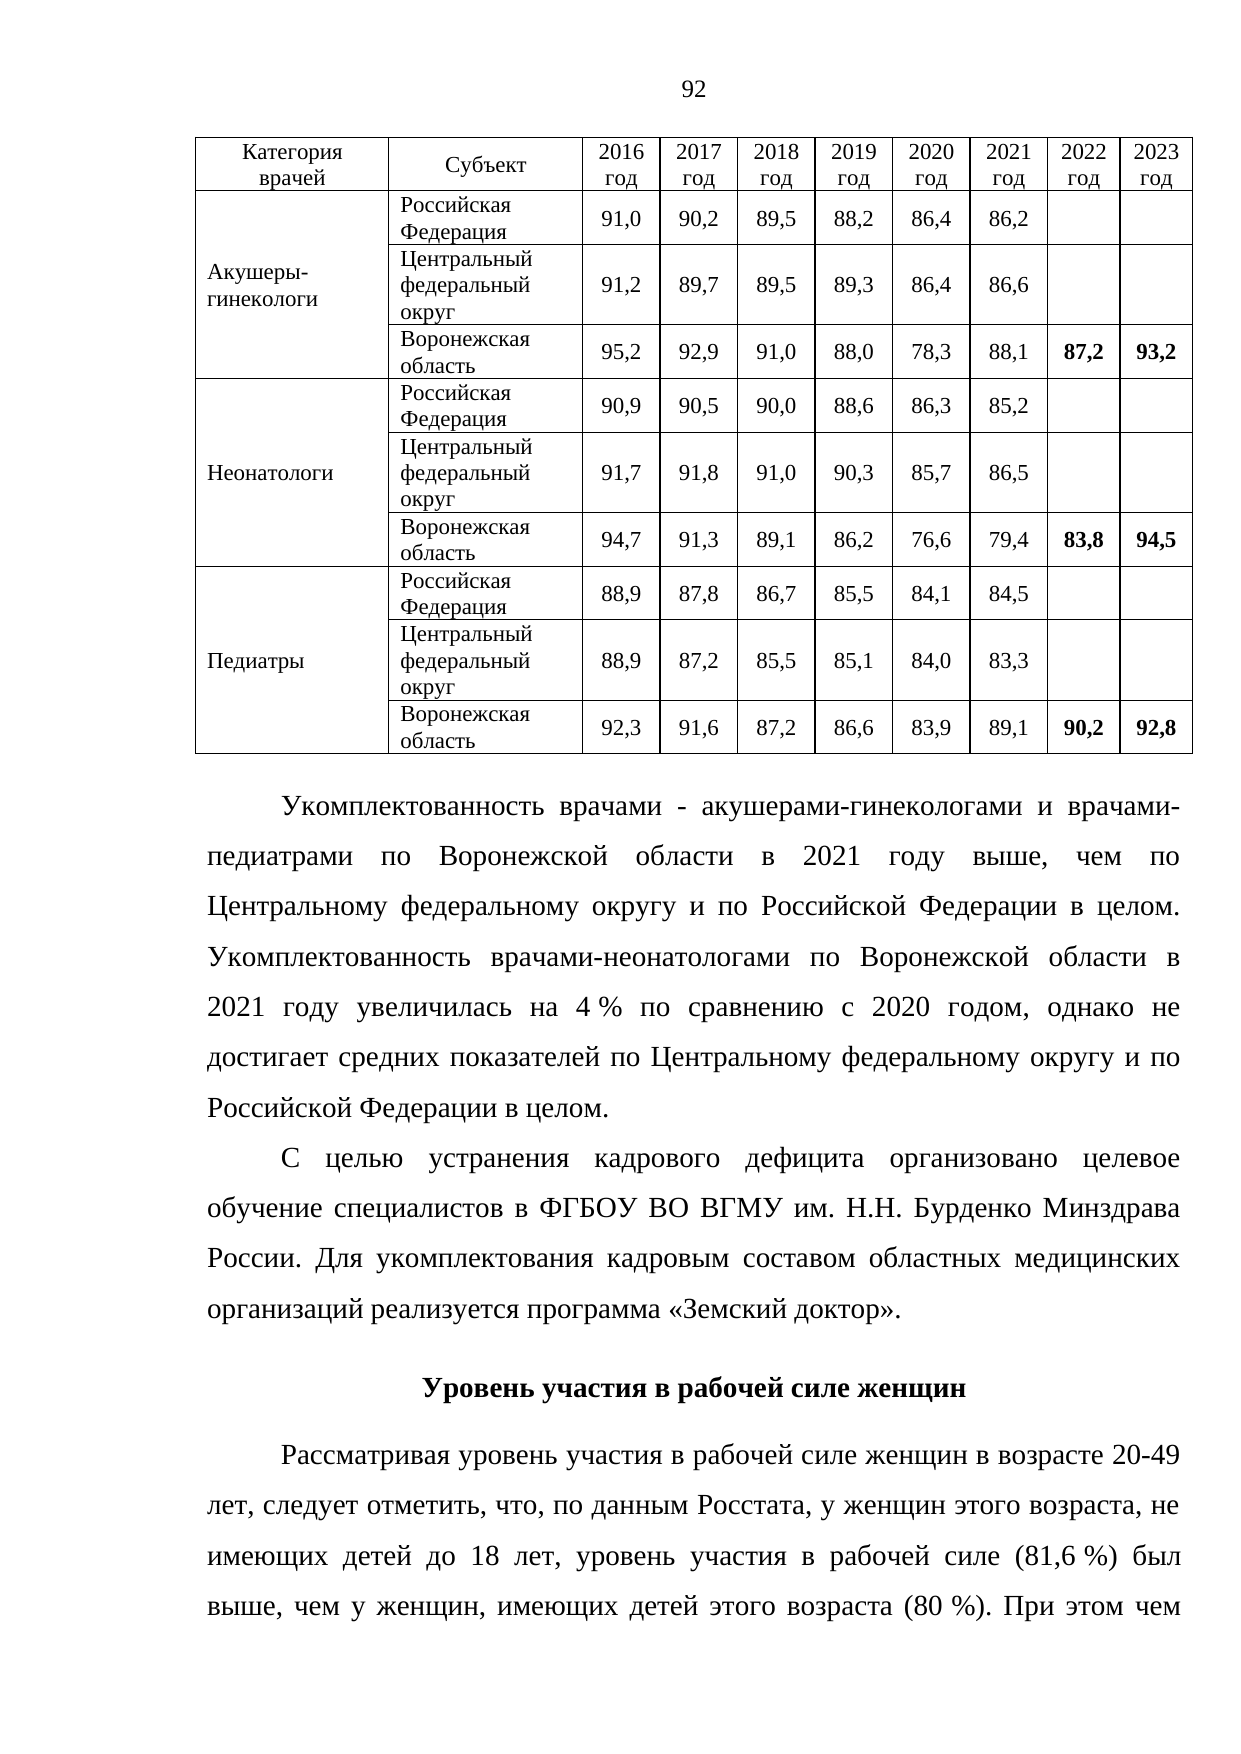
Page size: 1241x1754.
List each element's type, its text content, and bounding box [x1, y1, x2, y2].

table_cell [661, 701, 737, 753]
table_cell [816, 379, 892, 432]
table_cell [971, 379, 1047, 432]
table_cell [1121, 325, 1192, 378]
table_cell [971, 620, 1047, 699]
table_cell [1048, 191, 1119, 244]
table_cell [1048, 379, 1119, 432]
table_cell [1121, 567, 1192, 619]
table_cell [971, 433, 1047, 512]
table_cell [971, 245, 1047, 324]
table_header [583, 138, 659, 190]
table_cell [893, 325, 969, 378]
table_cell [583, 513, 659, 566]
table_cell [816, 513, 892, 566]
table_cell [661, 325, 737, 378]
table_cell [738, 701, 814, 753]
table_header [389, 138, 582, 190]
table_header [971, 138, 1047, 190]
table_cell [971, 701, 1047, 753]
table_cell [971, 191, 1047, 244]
text Укомплектованность врачами - акушерами-гинекологами и врачами-педиатрами по Воронежской области в 2021 году выше, чем по Центральному федеральному округу и по Российской Федерации в целом. Укомплектованность врачами-неонатологами по Воронежской области в 2021 году увеличилась на 4 % по сравнению с 2020 годом, однако не достигает средних показателей по Центральному федеральному округу и по Российской Федерации в целом. [207, 788, 1181, 1123]
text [207, 1437, 1181, 1622]
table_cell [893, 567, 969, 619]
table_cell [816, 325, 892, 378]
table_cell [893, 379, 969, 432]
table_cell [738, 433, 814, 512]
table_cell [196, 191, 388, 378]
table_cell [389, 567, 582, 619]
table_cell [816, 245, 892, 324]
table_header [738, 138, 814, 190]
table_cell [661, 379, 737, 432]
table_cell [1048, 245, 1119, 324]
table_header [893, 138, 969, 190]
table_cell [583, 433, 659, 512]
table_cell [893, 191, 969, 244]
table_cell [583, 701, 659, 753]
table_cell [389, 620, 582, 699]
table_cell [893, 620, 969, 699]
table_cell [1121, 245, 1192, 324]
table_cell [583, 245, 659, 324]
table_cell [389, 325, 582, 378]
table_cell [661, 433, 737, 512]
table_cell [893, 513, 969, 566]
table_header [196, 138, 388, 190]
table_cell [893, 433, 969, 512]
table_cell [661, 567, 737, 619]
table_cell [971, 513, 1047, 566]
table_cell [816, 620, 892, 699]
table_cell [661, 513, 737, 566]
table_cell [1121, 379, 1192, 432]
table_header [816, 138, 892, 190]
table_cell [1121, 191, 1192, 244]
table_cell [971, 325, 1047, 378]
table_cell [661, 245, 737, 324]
text С целью устранения кадрового дефицита организовано целевое обучение специалистов в ФГБОУ ВО ВГМУ им. Н.Н. Бурденко Минздрава России. Для укомплектования кадровым составом областных медицинских организаций реализуется программа «Земский доктор». [207, 1140, 1181, 1324]
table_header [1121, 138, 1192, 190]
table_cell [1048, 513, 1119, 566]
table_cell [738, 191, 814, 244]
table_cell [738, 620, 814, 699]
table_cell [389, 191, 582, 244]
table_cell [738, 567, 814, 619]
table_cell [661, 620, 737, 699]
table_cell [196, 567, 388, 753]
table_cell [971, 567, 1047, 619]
text Уровень участия в рабочей силе женщин [207, 1370, 1181, 1403]
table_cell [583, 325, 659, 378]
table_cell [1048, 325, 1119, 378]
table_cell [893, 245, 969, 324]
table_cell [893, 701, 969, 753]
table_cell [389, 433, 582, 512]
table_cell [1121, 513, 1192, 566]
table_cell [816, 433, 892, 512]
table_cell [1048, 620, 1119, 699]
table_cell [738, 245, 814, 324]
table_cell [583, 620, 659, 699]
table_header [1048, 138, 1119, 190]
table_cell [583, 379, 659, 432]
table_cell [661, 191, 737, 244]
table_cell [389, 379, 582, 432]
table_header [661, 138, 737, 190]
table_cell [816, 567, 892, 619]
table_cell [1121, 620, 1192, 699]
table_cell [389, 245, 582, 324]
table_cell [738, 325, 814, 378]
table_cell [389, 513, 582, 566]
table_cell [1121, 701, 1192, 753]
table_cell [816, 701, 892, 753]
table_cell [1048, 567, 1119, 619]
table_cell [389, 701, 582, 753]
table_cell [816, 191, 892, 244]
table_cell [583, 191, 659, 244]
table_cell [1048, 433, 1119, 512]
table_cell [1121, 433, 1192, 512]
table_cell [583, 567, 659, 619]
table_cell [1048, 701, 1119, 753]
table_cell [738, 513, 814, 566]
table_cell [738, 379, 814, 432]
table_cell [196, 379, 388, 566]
